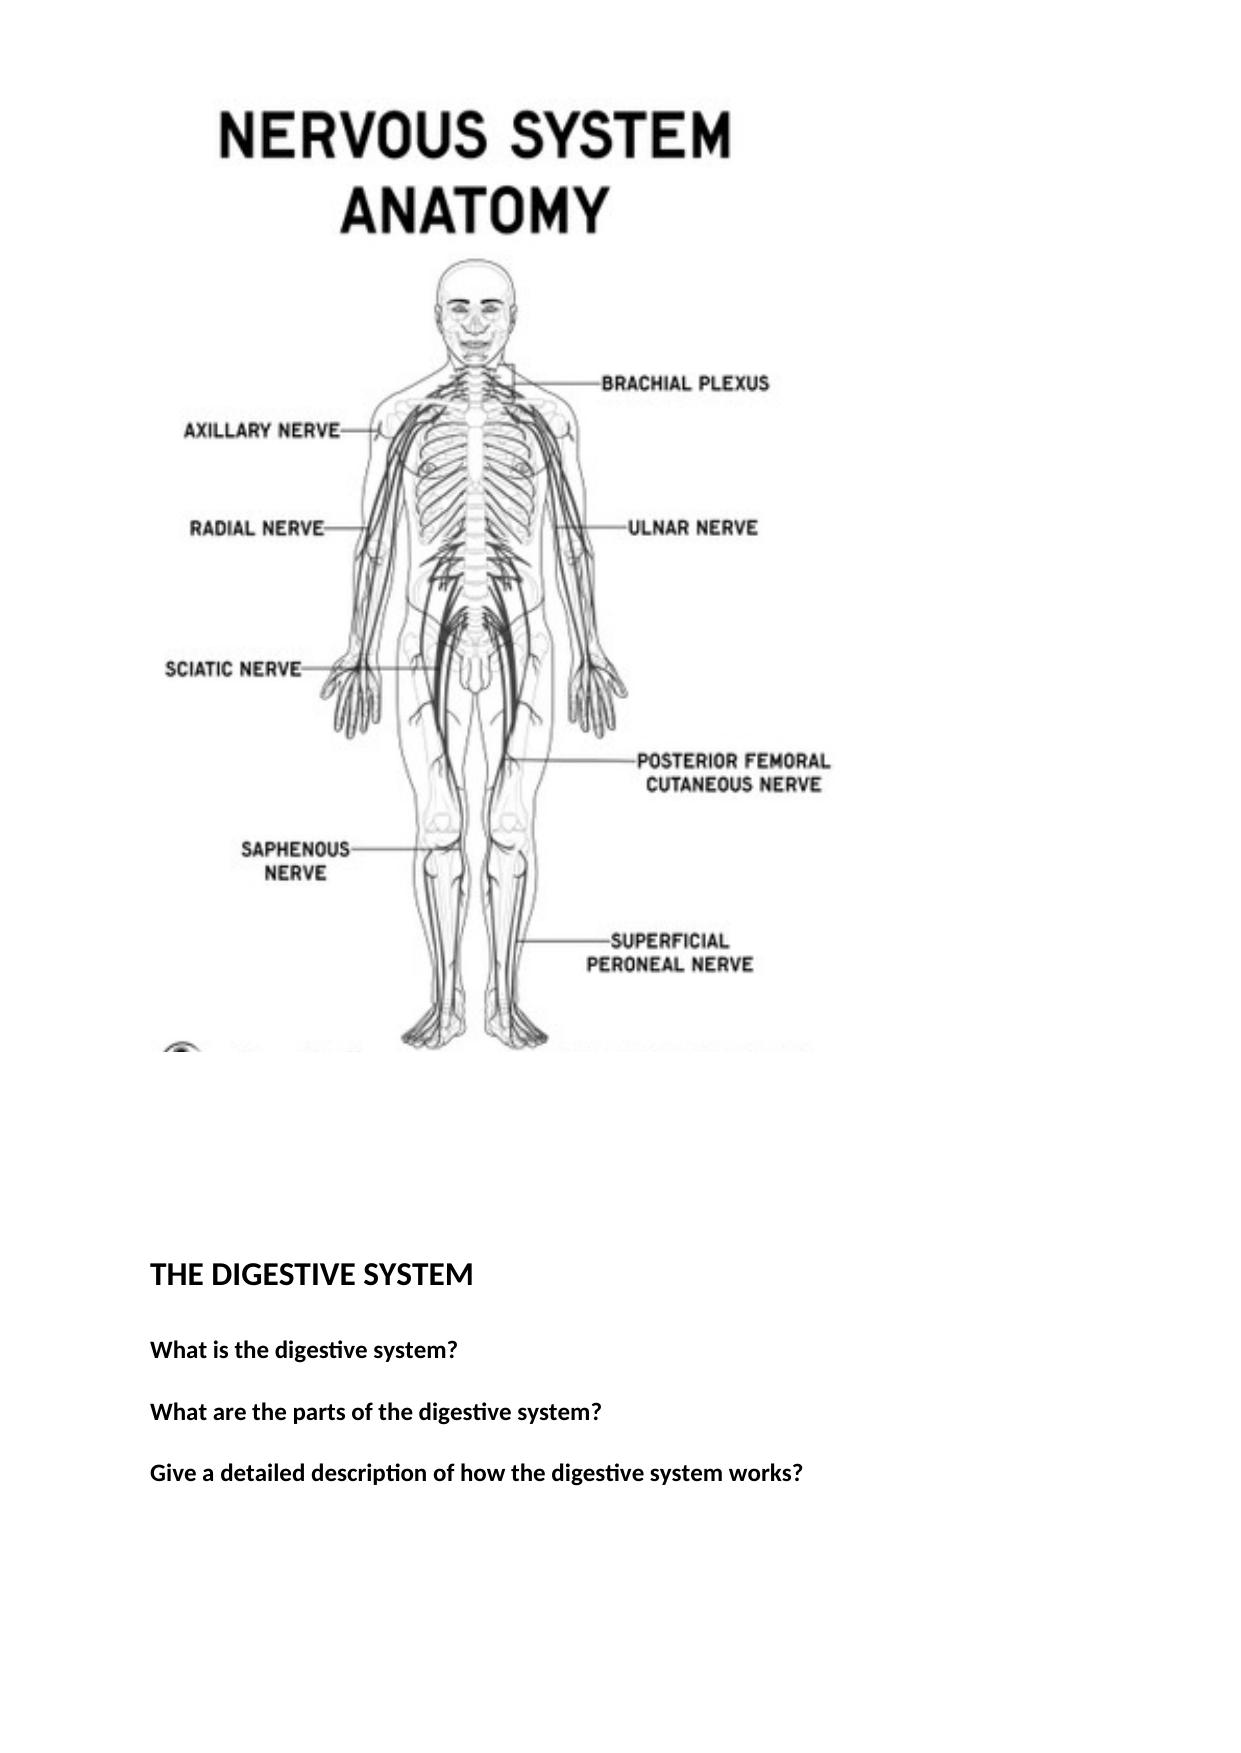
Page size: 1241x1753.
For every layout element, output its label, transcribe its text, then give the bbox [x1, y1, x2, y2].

text What is the digestive system? [150, 1335, 1090, 1365]
text What are the parts of the digestive system? [150, 1396, 1090, 1426]
picture [150, 78, 837, 1052]
text Give a detailed description of how the digestive system works? [150, 1457, 1090, 1487]
text THE DIGESTIVE SYSTEM [150, 1253, 1090, 1294]
